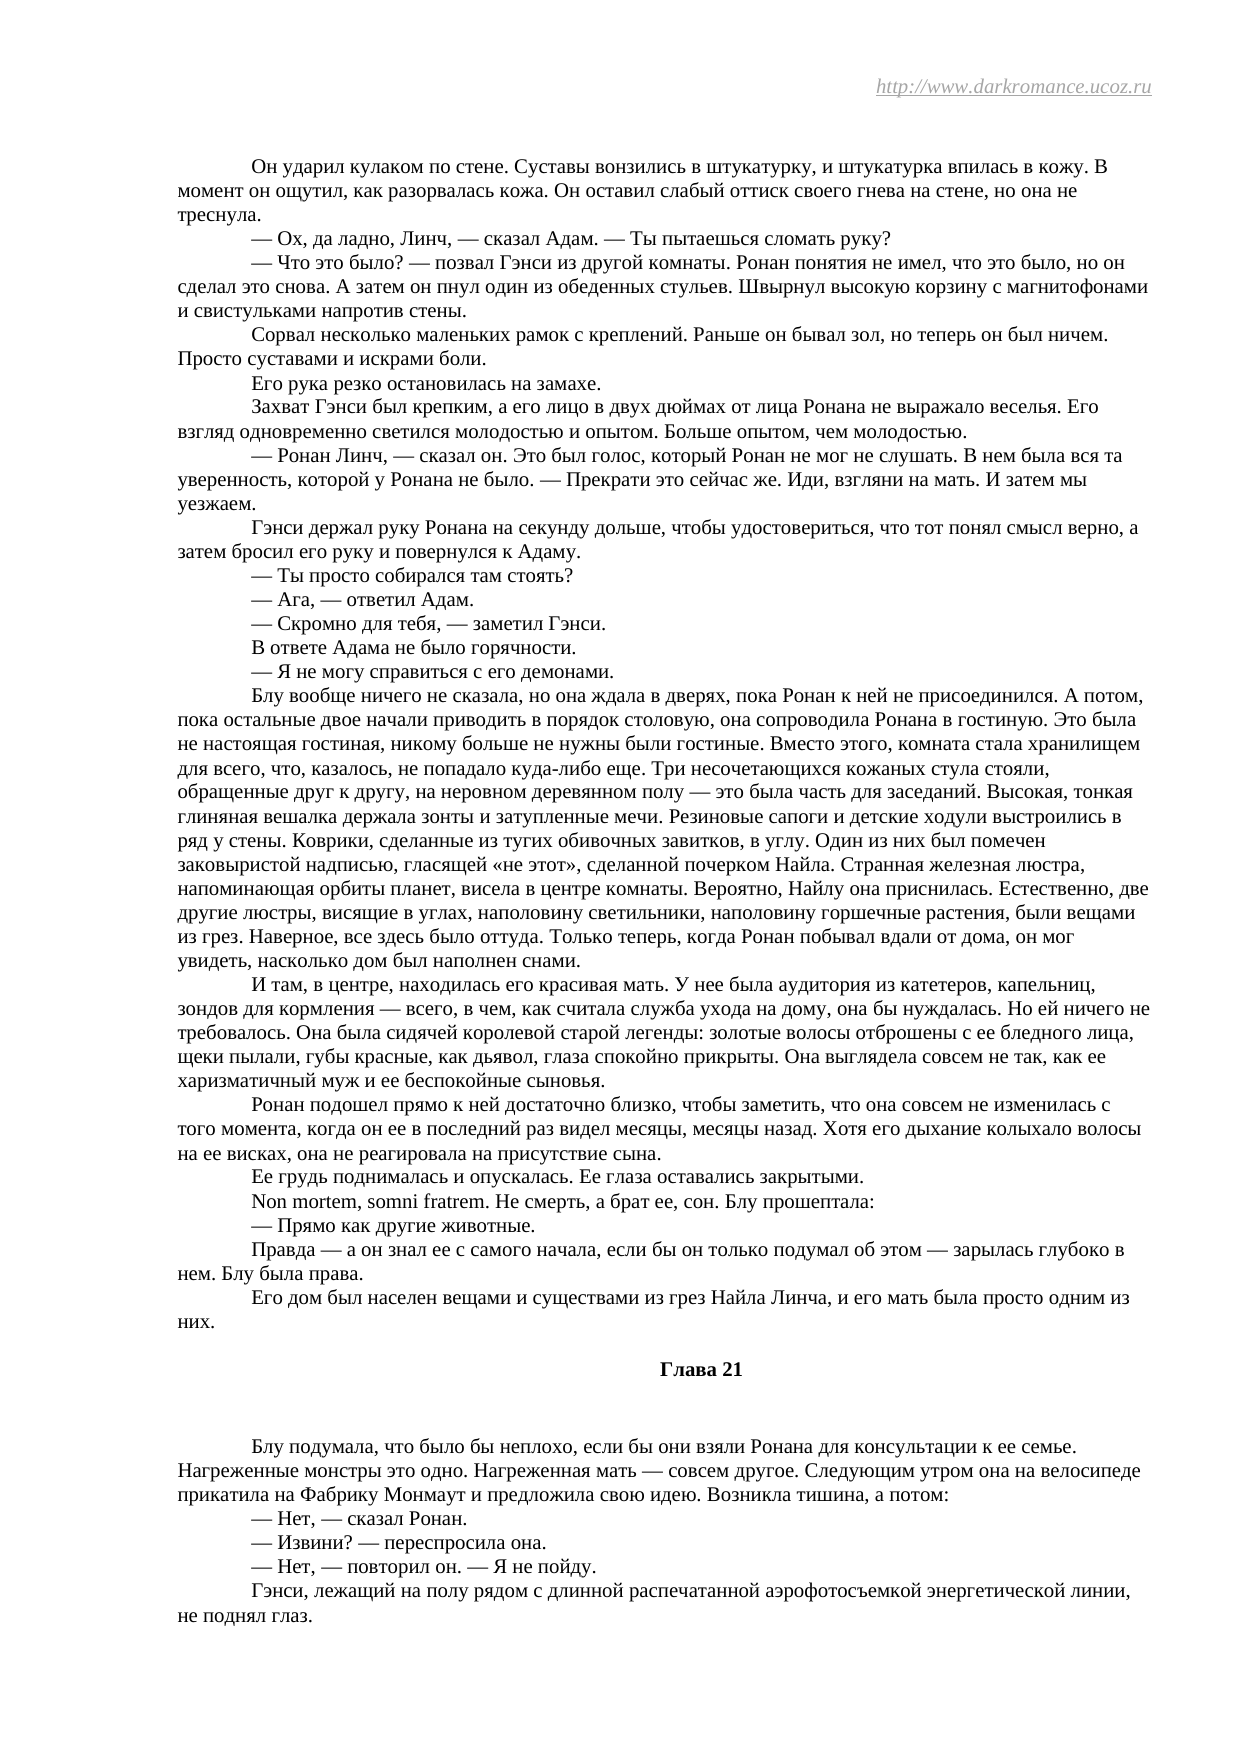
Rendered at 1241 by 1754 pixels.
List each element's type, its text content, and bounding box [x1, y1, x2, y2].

text Гэнси держал руку Ронана на секунду дольше, чтобы удостовериться, что тот понял смысл верно, а затем бросил его руку и повернулся к Адаму. [177, 515, 1152, 563]
text — Ты просто собирался там стоять? [177, 563, 1152, 587]
text — Ага, — ответил Адам. [177, 587, 1152, 611]
text И там, в центре, находилась его красивая мать. У нее была аудитория из катетеров, капельниц, зондов для кормления — всего, в чем, как считала служба ухода на дому, она бы нуждалась. Но ей ничего не требовалось. Она была сидячей королевой старой легенды: золотые волосы отброшены с ее бледного лица, щеки пылали, губы красные, как дьявол, глаза спокойно прикрыты. Она выглядела совсем не так, как ее харизматичный муж и ее беспокойные сыновья. [177, 972, 1152, 1092]
text Правда — а он знал ее с самого начала, если бы он только подумал об этом — зарылась глубоко в нем. Блу была права. [177, 1237, 1152, 1285]
text В ответе Адама не было горячности. [177, 635, 1152, 659]
text Гэнси, лежащий на полу рядом с длинной распечатанной аэрофотосъемкой энергетической линии, не поднял глаз. [177, 1578, 1152, 1627]
text Его дом был населен вещами и существами из грез Найла Линча, и его мать была просто одним из них. [177, 1285, 1152, 1333]
text — Прямо как другие животные. [177, 1213, 1152, 1237]
text Ее грудь поднималась и опускалась. Ее глаза оставались закрытыми. [177, 1164, 1152, 1188]
text — Нет, — сказал Ронан. [177, 1506, 1152, 1530]
text Его рука резко остановилась на замахе. [177, 370, 1152, 394]
text Захват Гэнси был крепким, а его лицо в двух дюймах от лица Ронана не выражало веселья. Его взгляд одновременно светился молодостью и опытом. Больше опытом, чем молодостью. [177, 394, 1152, 443]
text — Я не могу справиться с его демонами. [177, 659, 1152, 683]
text Блу подумала, что было бы неплохо, если бы они взяли Ронана для консультации к ее семье. Нагреженные монстры это одно. Нагреженная мать — совсем другое. Следующим утром она на велосипеде прикатила на Фабрику Монмаут и предложила свою идею. Возникла тишина, а потом: [177, 1434, 1152, 1506]
text Сорвал несколько маленьких рамок с креплений. Раньше он бывал зол, но теперь он был ничем. Просто суставами и искрами боли. [177, 322, 1152, 370]
text Он ударил кулаком по стене. Суставы вонзились в штукатурку, и штукатурка впилась в кожу. В момент он ощутил, как разорвалась кожа. Он оставил слабый оттиск своего гнева на стене, но она не треснула. [177, 154, 1152, 226]
text Ронан подошел прямо к ней достаточно близко, чтобы заметить, что она совсем не изменилась с того момента, когда он ее в последний раз видел месяцы, месяцы назад. Хотя его дыхание колыхало волосы на ее висках, она не реагировала на присутствие сына. [177, 1092, 1152, 1164]
text Non mortem, somni fratrem. Не смерть, а брат ее, сон. Блу прошептала: [177, 1188, 1152, 1213]
text — Ронан Линч, — сказал он. Это был голос, который Ронан не мог не слушать. В нем была вся та уверенность, которой у Ронана не было. — Прекрати это сейчас же. Иди, взгляни на мать. И затем мы уезжаем. [177, 443, 1152, 515]
text — Что это было? — позвал Гэнси из другой комнаты. Ронан понятия не имел, что это было, но он сделал это снова. А затем он пнул один из обеденных стульев. Швырнул высокую корзину с магнитофонами и свистульками напротив стены. [177, 250, 1152, 322]
text — Ох, да ладно, Линч, — сказал Адам. — Ты пытаешься сломать руку? [177, 226, 1152, 250]
subtitle Глава 21 [177, 1357, 1152, 1381]
text — Нет, — повторил он. — Я не пойду. [177, 1554, 1152, 1578]
text Блу вообще ничего не сказала, но она ждала в дверях, пока Ронан к ней не присоединился. А потом, пока остальные двое начали приводить в порядок столовую, она сопроводила Ронана в гостиную. Это была не настоящая гостиная, никому больше не нужны были гостиные. Вместо этого, комната стала хранилищем для всего, что, казалось, не попадало куда-либо еще. Три несочетающихся кожаных стула стояли, обращенные друг к другу, на неровном деревянном полу — это была часть для заседаний. Высокая, тонкая глиняная вешалка держала зонты и затупленные мечи. Резиновые сапоги и детские ходули выстроились в ряд у стены. Коврики, сделанные из тугих обивочных завитков, в углу. Один из них был помечен заковыристой надписью, гласящей «не этот», сделанной почерком Найла. Странная железная люстра, напоминающая орбиты планет, висела в центре комнаты. Вероятно, Найлу она приснилась. Естественно, две другие люстры, висящие в углах, наполовину светильники, наполовину горшечные растения, были вещами из грез. Наверное, все здесь было оттуда. Только теперь, когда Ронан побывал вдали от дома, он мог увидеть, насколько дом был наполнен снами. [177, 683, 1152, 972]
text — Извини? — переспросила она. [177, 1530, 1152, 1554]
text — Скромно для тебя, — заметил Гэнси. [177, 611, 1152, 635]
